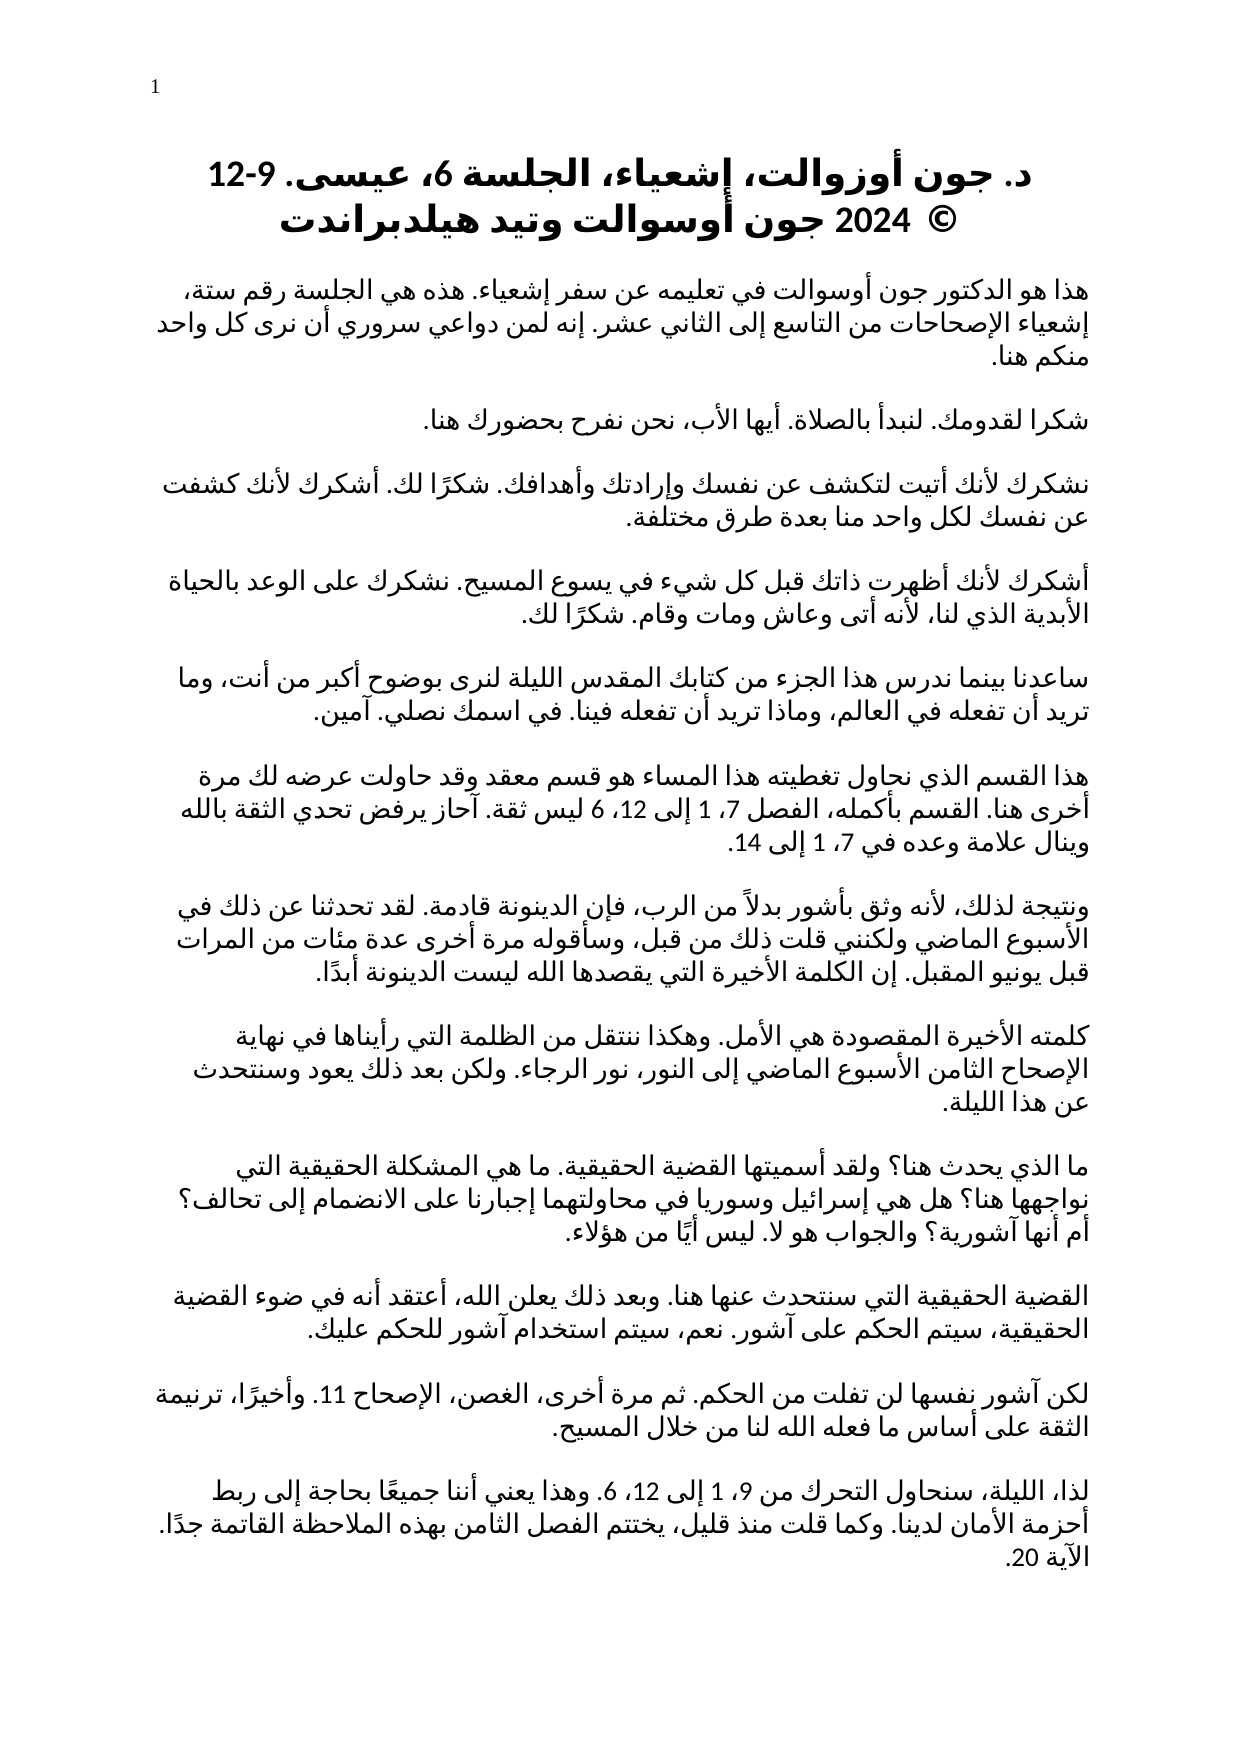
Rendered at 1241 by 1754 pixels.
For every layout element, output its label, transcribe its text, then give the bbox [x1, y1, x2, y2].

text ما الذي يحدث هنا؟ ولقد أسميتها القضية الحقيقية. ما هي المشكلة الحقيقية التي نواجهها هنا؟ هل هي إسرائيل وسوريا في محاولتهما إجبارنا على الانضمام إلى تحالف؟ أم أنها آشورية؟ والجواب هو لا. ليس أيًا من هؤلاء. [150, 1149, 1090, 1248]
text ونتيجة لذلك، لأنه وثق بأشور بدلاً من الرب، فإن الدينونة قادمة. لقد تحدثنا عن ذلك في الأسبوع الماضي ولكنني قلت ذلك من قبل، وسأقوله مرة أخرى عدة مئات من المرات قبل يونيو المقبل. إن الكلمة الأخيرة التي يقصدها الله ليست الدينونة أبدًا. [150, 889, 1090, 988]
text نشكرك لأنك أتيت لتكشف عن نفسك وإرادتك وأهدافك. شكرًا لك. أشكرك لأنك كشفت عن نفسك لكل واحد منا بعدة طرق مختلفة. [150, 467, 1090, 533]
text شكرا لقدومك. لنبدأ بالصلاة. أيها الأب، نحن نفرح بحضورك هنا. [150, 403, 1090, 436]
text أشكرك لأنك أظهرت ذاتك قبل كل شيء في يسوع المسيح. نشكرك على الوعد بالحياة الأبدية الذي لنا، لأنه أتى وعاش ومات وقام. شكرًا لك. [150, 564, 1090, 630]
text هذا هو الدكتور جون أوسوالت في تعليمه عن سفر إشعياء. هذه هي الجلسة رقم ستة، إشعياء الإصحاحات من التاسع إلى الثاني عشر. إنه لمن دواعي سروري أن نرى كل واحد منكم هنا. [150, 273, 1090, 372]
text د. جون أوزوالت، إشعياء، الجلسة 6، عيسى. 9-12 [150, 150, 1090, 196]
text لذا، الليلة، سنحاول التحرك من 9، 1 إلى 12، 6. وهذا يعني أننا جميعًا بحاجة إلى ربط أحزمة الأمان لدينا. وكما قلت منذ قليل، يختتم الفصل الثامن بهذه الملاحظة القاتمة جدًا. الآية 20. [150, 1474, 1090, 1573]
text © 2024 جون أوسوالت وتيد هيلدبراندت [150, 196, 1090, 242]
text القضية الحقيقية التي سنتحدث عنها هنا. وبعد ذلك يعلن الله، أعتقد أنه في ضوء القضية الحقيقية، سيتم الحكم على آشور. نعم، سيتم استخدام آشور للحكم عليك. [150, 1279, 1090, 1346]
text لكن آشور نفسها لن تفلت من الحكم. ثم مرة أخرى، الغصن، الإصحاح 11. وأخيرًا، ترنيمة الثقة على أساس ما فعله الله لنا من خلال المسيح. [150, 1377, 1090, 1443]
text هذا القسم الذي نحاول تغطيته هذا المساء هو قسم معقد وقد حاولت عرضه لك مرة أخرى هنا. القسم بأكمله، الفصل 7، 1 إلى 12، 6 ليس ثقة. آحاز يرفض تحدي الثقة بالله وينال علامة وعده في 7، 1 إلى 14. [150, 759, 1090, 858]
text ساعدنا بينما ندرس هذا الجزء من كتابك المقدس الليلة لنرى بوضوح أكبر من أنت، وما تريد أن تفعله في العالم، وماذا تريد أن تفعله فينا. في اسمك نصلي. آمين. [150, 662, 1090, 728]
text كلمته الأخيرة المقصودة هي الأمل. وهكذا ننتقل من الظلمة التي رأيناها في نهاية الإصحاح الثامن الأسبوع الماضي إلى النور، نور الرجاء. ولكن بعد ذلك يعود وسنتحدث عن هذا الليلة. [150, 1019, 1090, 1118]
